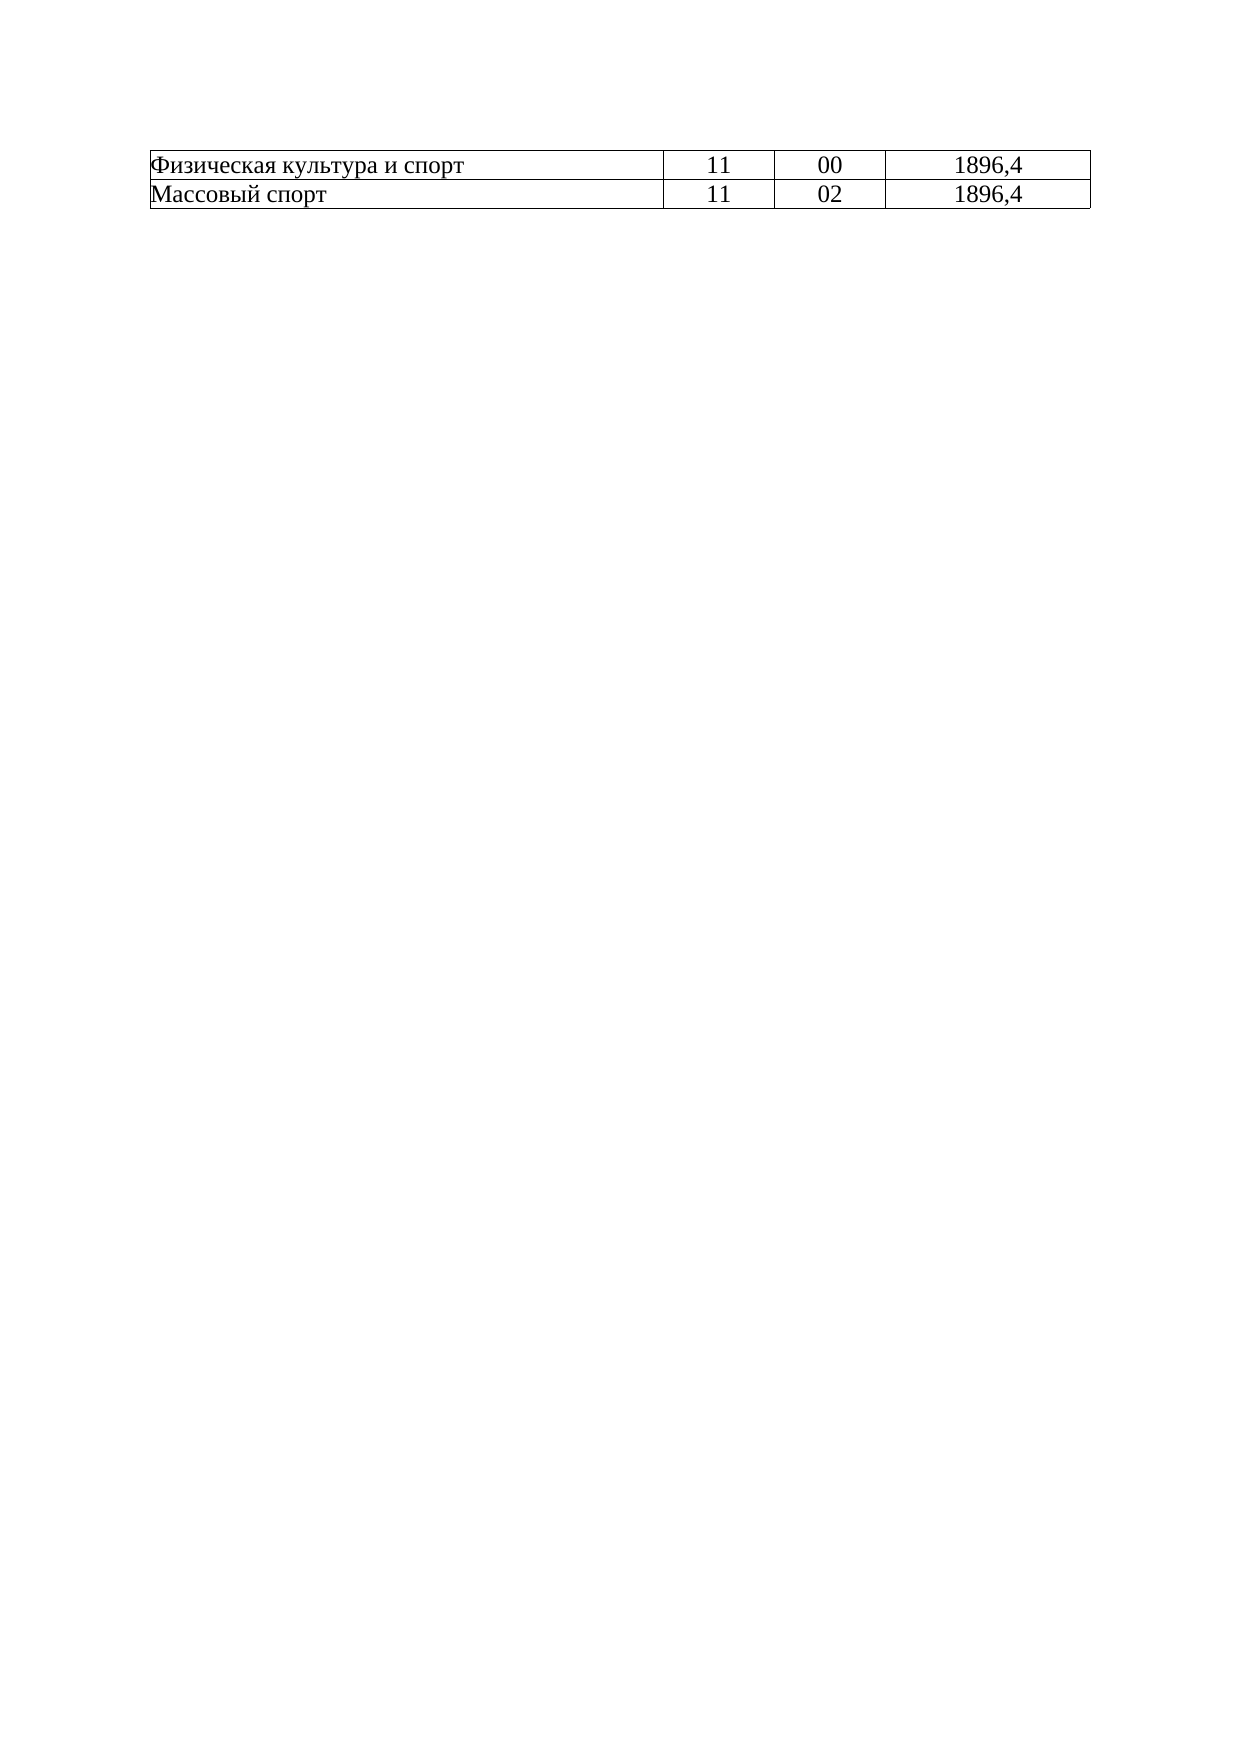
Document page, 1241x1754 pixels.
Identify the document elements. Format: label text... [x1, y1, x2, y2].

table_cell Массовый спорт [151, 180, 663, 208]
table_cell Физическая культура и спорт [151, 151, 663, 179]
table_cell 00 [775, 151, 885, 179]
table_cell 11 [664, 151, 774, 179]
table_cell 1896,4 [886, 151, 1090, 179]
table_cell 11 [664, 180, 774, 208]
table_cell 02 [775, 180, 885, 208]
table_cell 1896,4 [886, 180, 1090, 208]
